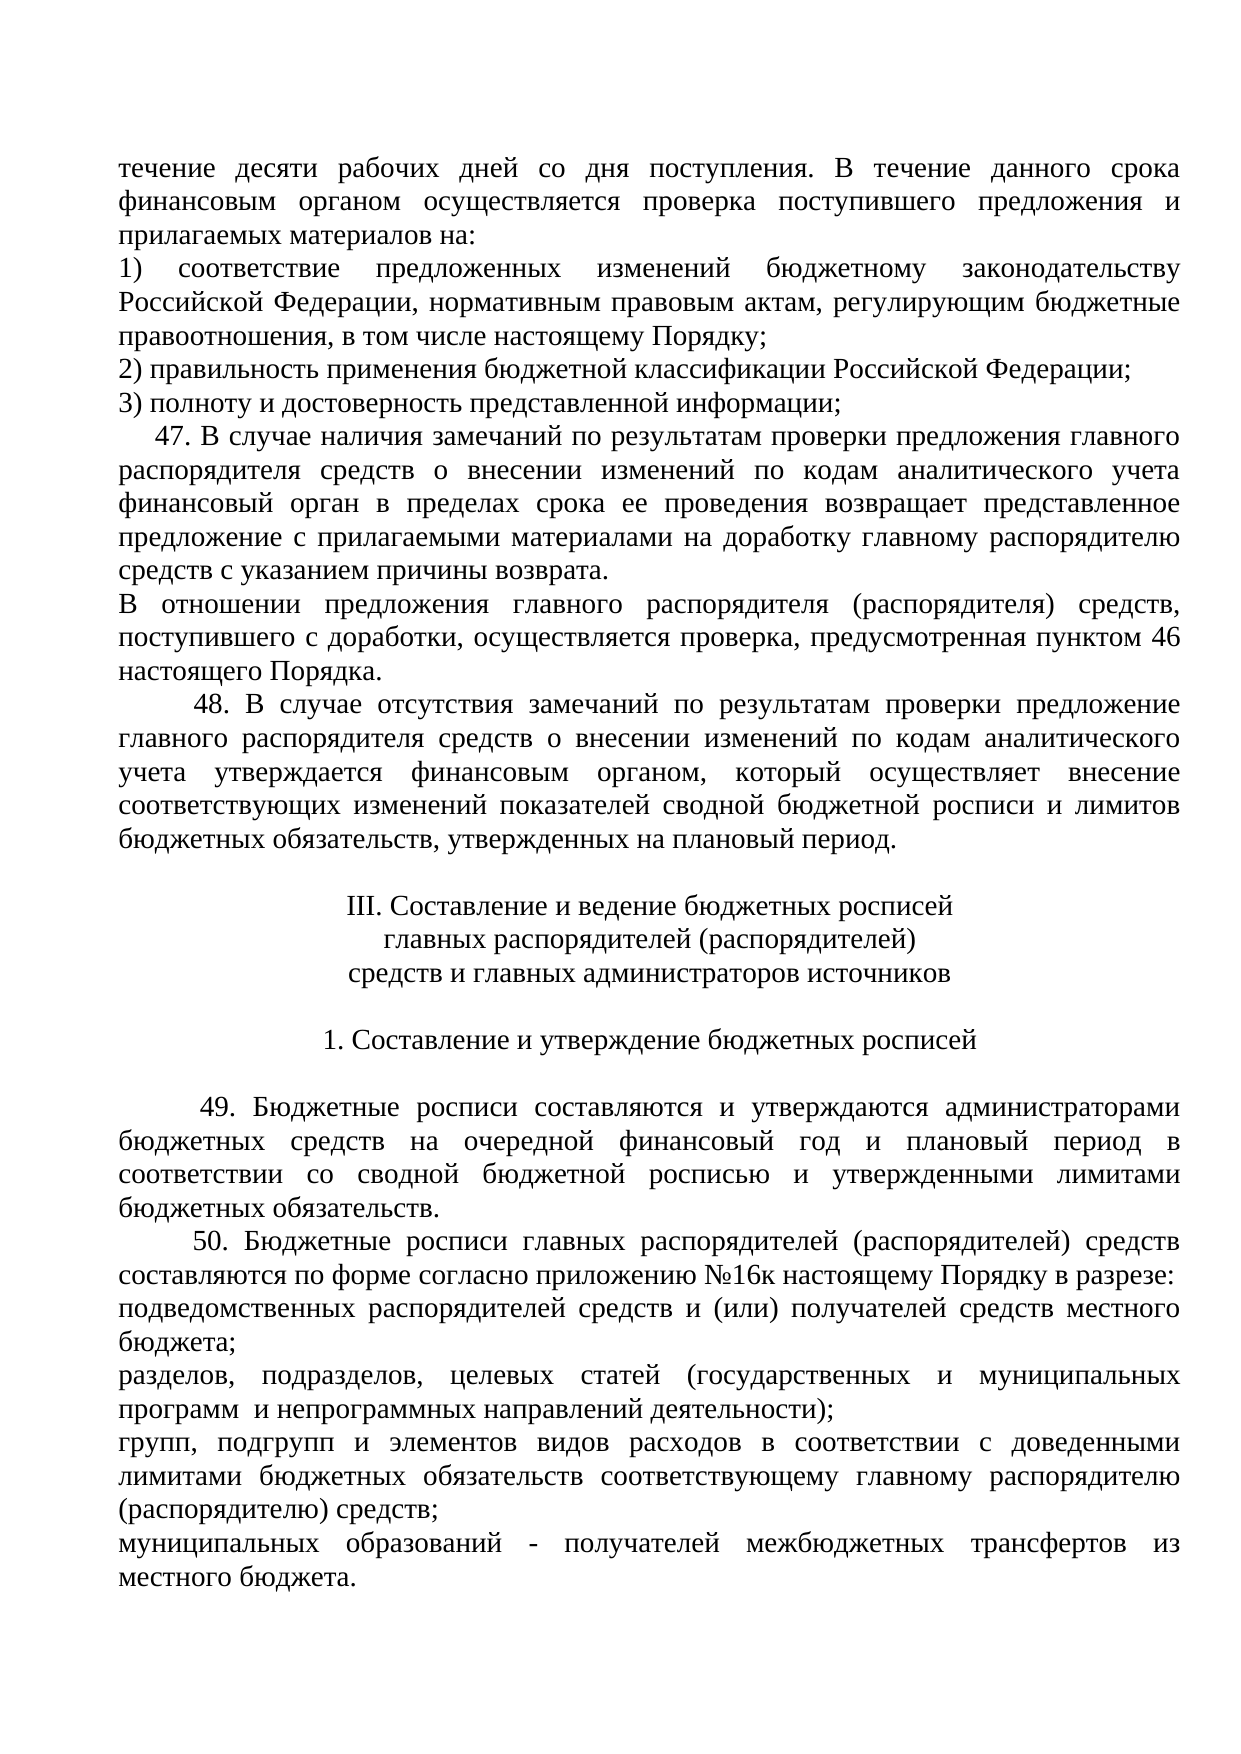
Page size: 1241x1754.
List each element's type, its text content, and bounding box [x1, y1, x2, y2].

text 1) соответствие предложенных изменений бюджетному законодательству Российской Федерации, нормативным правовым актам, регулирующим бюджетные правоотношения, в том числе настоящему Порядку; [118, 251, 1181, 351]
text 47. В случае наличия замечаний по результатам проверки предложения главного распорядителя средств о внесении изменений по кодам аналитического учета финансовый орган в пределах срока ее проведения возвращает представленное предложение с прилагаемыми материалами на доработку главному распорядителю средств с указанием причины возврата. [118, 418, 1181, 586]
text групп, подгрупп и элементов видов расходов в соответствии с доведенными лимитами бюджетных обязательств соответствующему главному распорядителю (распорядителю) средств; [118, 1424, 1181, 1525]
text 50. Бюджетные росписи главных распорядителей (распорядителей) средств составляются по форме согласно приложению №16к настоящему Порядку в разрезе: [118, 1223, 1181, 1290]
text 2) правильность применения бюджетной классификации Российской Федерации; [118, 351, 1181, 385]
text В отношении предложения главного распорядителя (распорядителя) средств, поступившего с доработки, осуществляется проверка, предусмотренная пунктом 46 настоящего Порядка. [118, 586, 1181, 687]
text главных распорядителей (распорядителей) [118, 921, 1181, 955]
text разделов, подразделов, целевых статей (государственных и муниципальных программ и непрограммных направлений деятельности); [118, 1357, 1181, 1424]
text 1. Составление и утверждение бюджетных росписей [118, 1022, 1181, 1056]
text средств и главных администраторов источников [118, 955, 1181, 988]
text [118, 150, 1181, 251]
text подведомственных распорядителей средств и (или) получателей средств местного бюджета; [118, 1290, 1181, 1357]
text 49. Бюджетные росписи составляются и утверждаются администраторами бюджетных средств на очередной финансовый год и плановый период в соответствии со сводной бюджетной росписью и утвержденными лимитами бюджетных обязательств. [118, 1089, 1181, 1223]
text 3) полноту и достоверность представленной информации; [118, 385, 1181, 418]
text III. Составление и ведение бюджетных росписей [118, 888, 1181, 921]
text 48. В случае отсутствия замечаний по результатам проверки предложение главного распорядителя средств о внесении изменений по кодам аналитического учета утверждается финансовым органом, который осуществляет внесение соответствующих изменений показателей сводной бюджетной росписи и лимитов бюджетных обязательств, утвержденных на плановый период. [118, 687, 1181, 854]
text муниципальных образований - получателей межбюджетных трансфертов из местного бюджета. [118, 1525, 1181, 1592]
